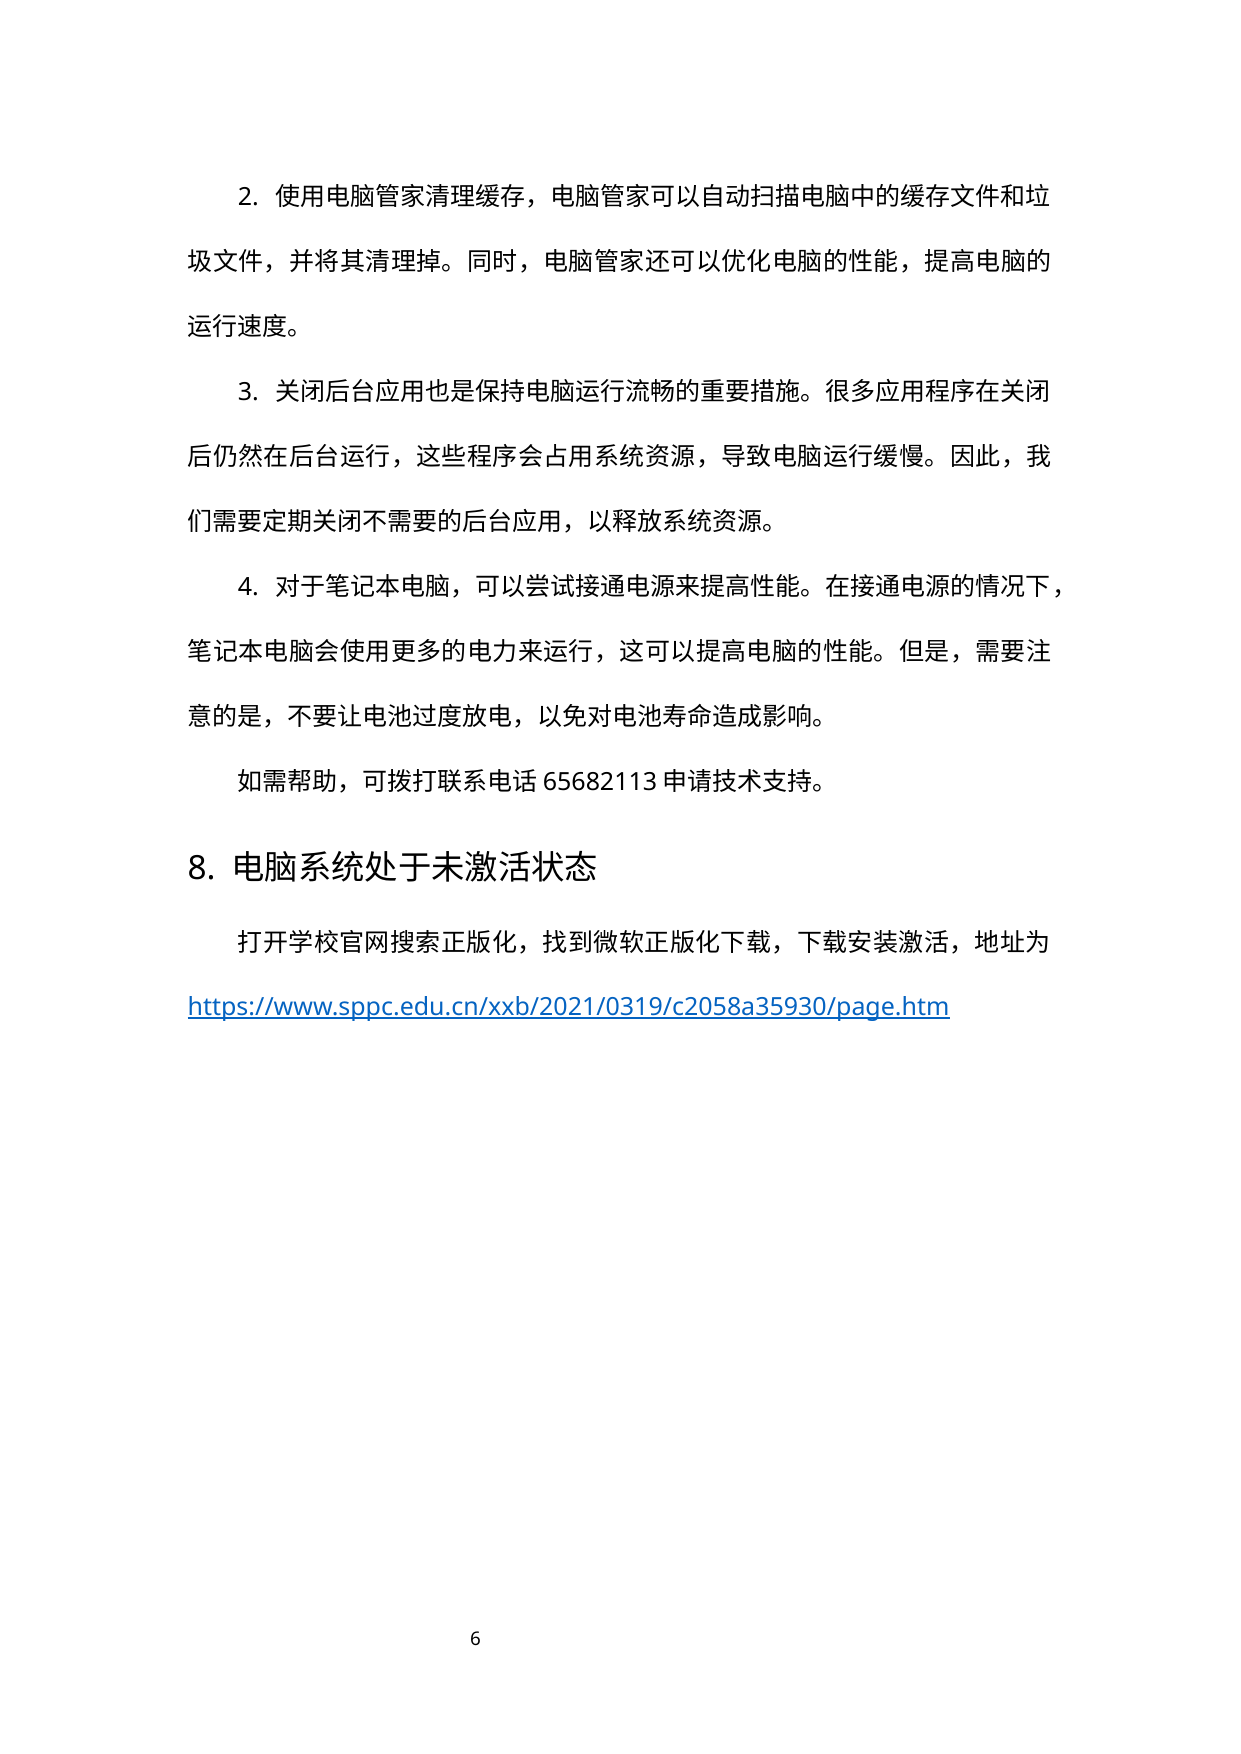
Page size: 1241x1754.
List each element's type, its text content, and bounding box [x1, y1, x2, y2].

text 打开学校官网搜索正版化，找到微软正版化下载，下载安装激活，地址为https://www.sppc.edu.cn/xxb/2021/0319/c2058a35930/page.htm [187, 908, 1053, 1038]
list 关闭后台应用也是保持电脑运行流畅的重要措施。很多应用程序在关闭后仍然在后台运行，这些程序会占用系统资源，导致电脑运行缓慢。因此，我们需要定期关闭不需要的后台应用，以释放系统资源。 [187, 357, 1053, 552]
text 如需帮助，可拨打联系电话65682113申请技术支持。 [238, 747, 1053, 812]
subtitle 电脑系统处于未激活状态 [187, 833, 1053, 898]
list 对于笔记本电脑，可以尝试接通电源来提高性能。在接通电源的情况下，笔记本电脑会使用更多的电力来运行，这可以提高电脑的性能。但是，需要注意的是，不要让电池过度放电，以免对电池寿命造成影响。 [187, 552, 1053, 747]
list 使用电脑管家清理缓存，电脑管家可以自动扫描电脑中的缓存文件和垃圾文件，并将其清理掉。同时，电脑管家还可以优化电脑的性能，提高电脑的运行速度。 [187, 162, 1053, 357]
